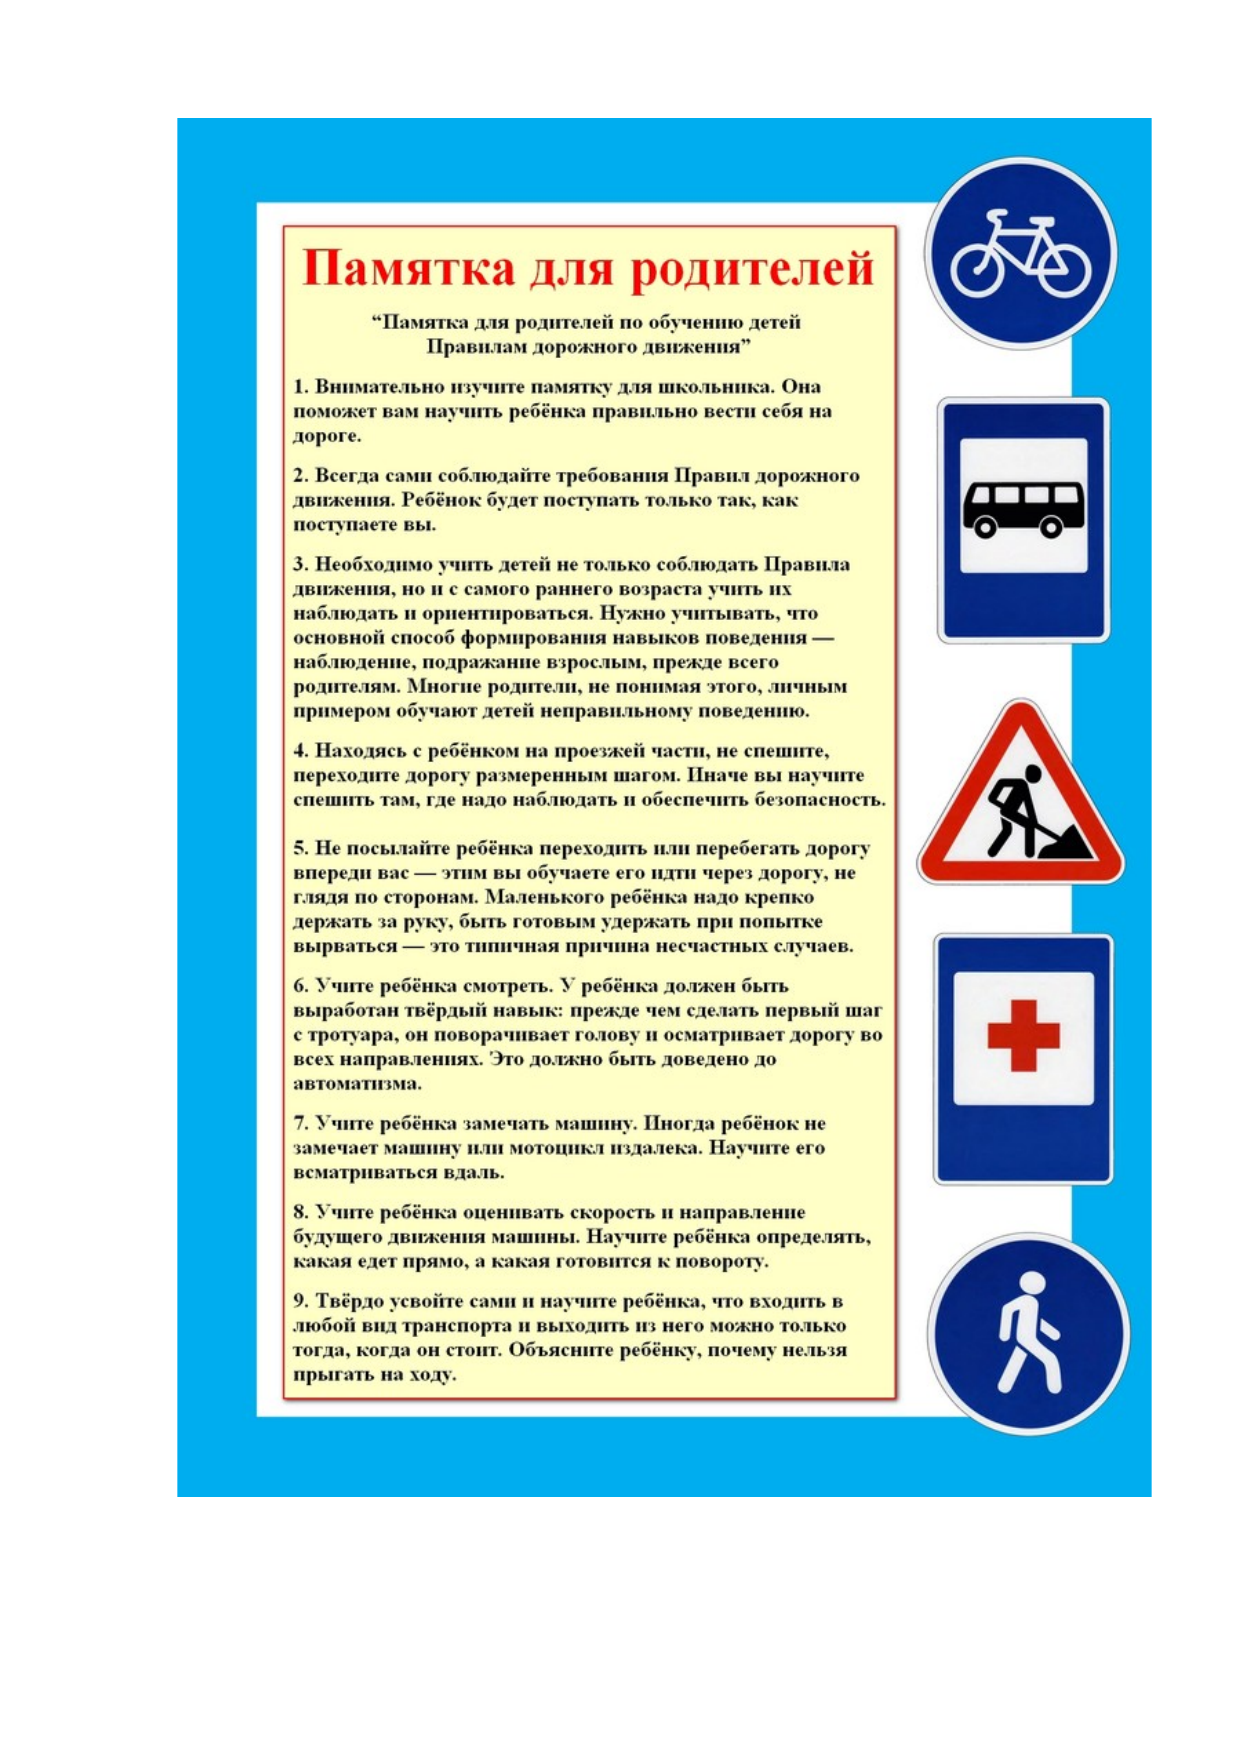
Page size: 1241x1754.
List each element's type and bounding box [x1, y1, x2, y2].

picture [256, 155, 1132, 1437]
